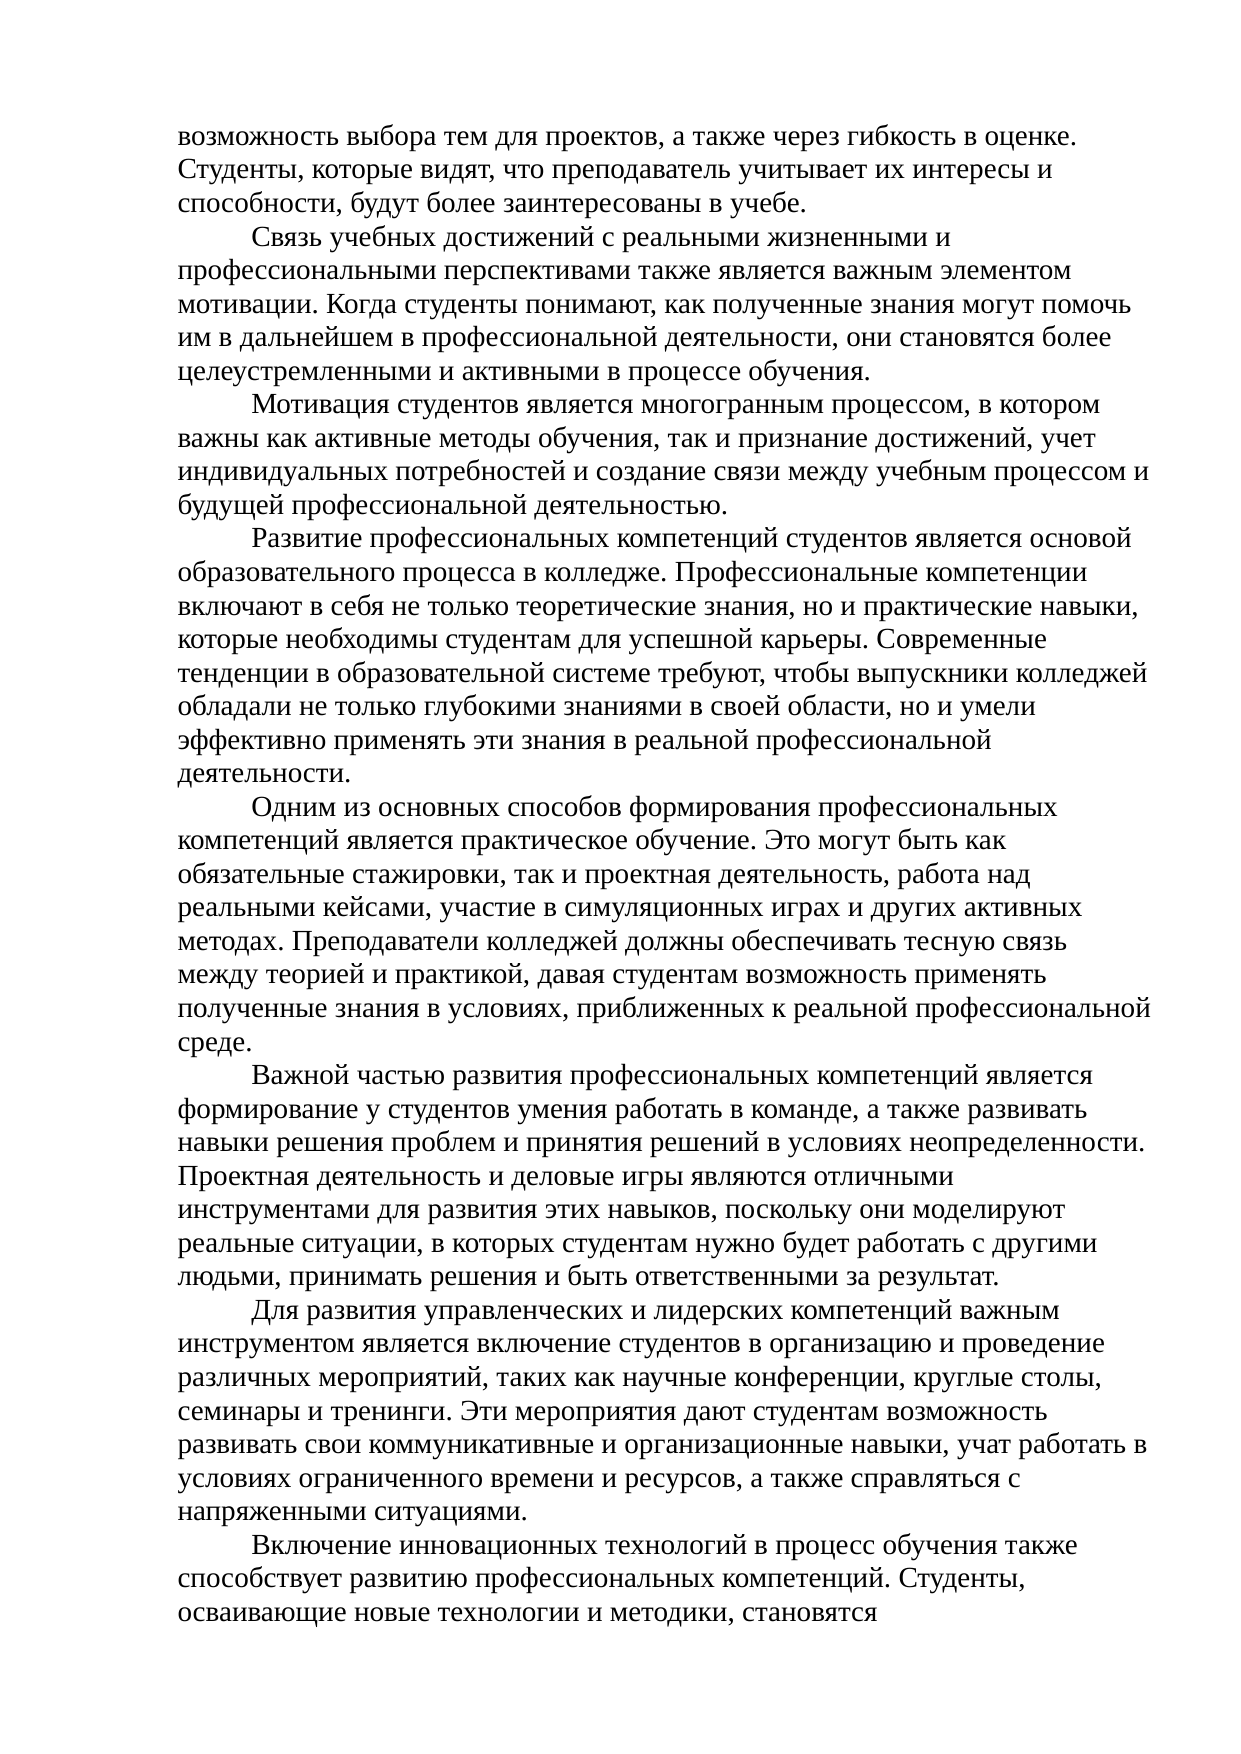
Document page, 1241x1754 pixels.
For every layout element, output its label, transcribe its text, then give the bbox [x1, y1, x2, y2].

text Одним из основных способов формирования профессиональных компетенций является практическое обучение. Это могут быть как обязательные стажировки, так и проектная деятельность, работа над реальными кейсами, участие в симуляционных играх и других активных методах. Преподаватели колледжей должны обеспечивать тесную связь между теорией и практикой, давая студентам возможность применять полученные знания в условиях, приближенных к реальной профессиональной среде. [177, 789, 1152, 1057]
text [177, 118, 1152, 219]
text Развитие профессиональных компетенций студентов является основой образовательного процесса в колледже. Профессиональные компетенции включают в себя не только теоретические знания, но и практические навыки, которые необходимы студентам для успешной карьеры. Современные тенденции в образовательной системе требуют, чтобы выпускники колледжей обладали не только глубокими знаниями в своей области, но и умели эффективно применять эти знания в реальной профессиональной деятельности. [177, 521, 1152, 789]
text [177, 1527, 1152, 1627]
text Связь учебных достижений с реальными жизненными и профессиональными перспективами также является важным элементом мотивации. Когда студенты понимают, как полученные знания могут помочь им в дальнейшем в профессиональной деятельности, они становятся более целеустремленными и активными в процессе обучения. [177, 219, 1152, 386]
text Для развития управленческих и лидерских компетенций важным инструментом является включение студентов в организацию и проведение различных мероприятий, таких как научные конференции, круглые столы, семинары и тренинги. Эти мероприятия дают студентам возможность развивать свои коммуникативные и организационные навыки, учат работать в условиях ограниченного времени и ресурсов, а также справляться с напряженными ситуациями. [177, 1292, 1152, 1527]
text Мотивация студентов является многогранным процессом, в котором важны как активные методы обучения, так и признание достижений, учет индивидуальных потребностей и создание связи между учебным процессом и будущей профессиональной деятельностью. [177, 386, 1152, 521]
text Важной частью развития профессиональных компетенций является формирование у студентов умения работать в команде, а также развивать навыки решения проблем и принятия решений в условиях неопределенности. Проектная деятельность и деловые игры являются отличными инструментами для развития этих навыков, поскольку они моделируют реальные ситуации, в которых студентам нужно будет работать с другими людьми, принимать решения и быть ответственными за результат. [177, 1057, 1152, 1292]
